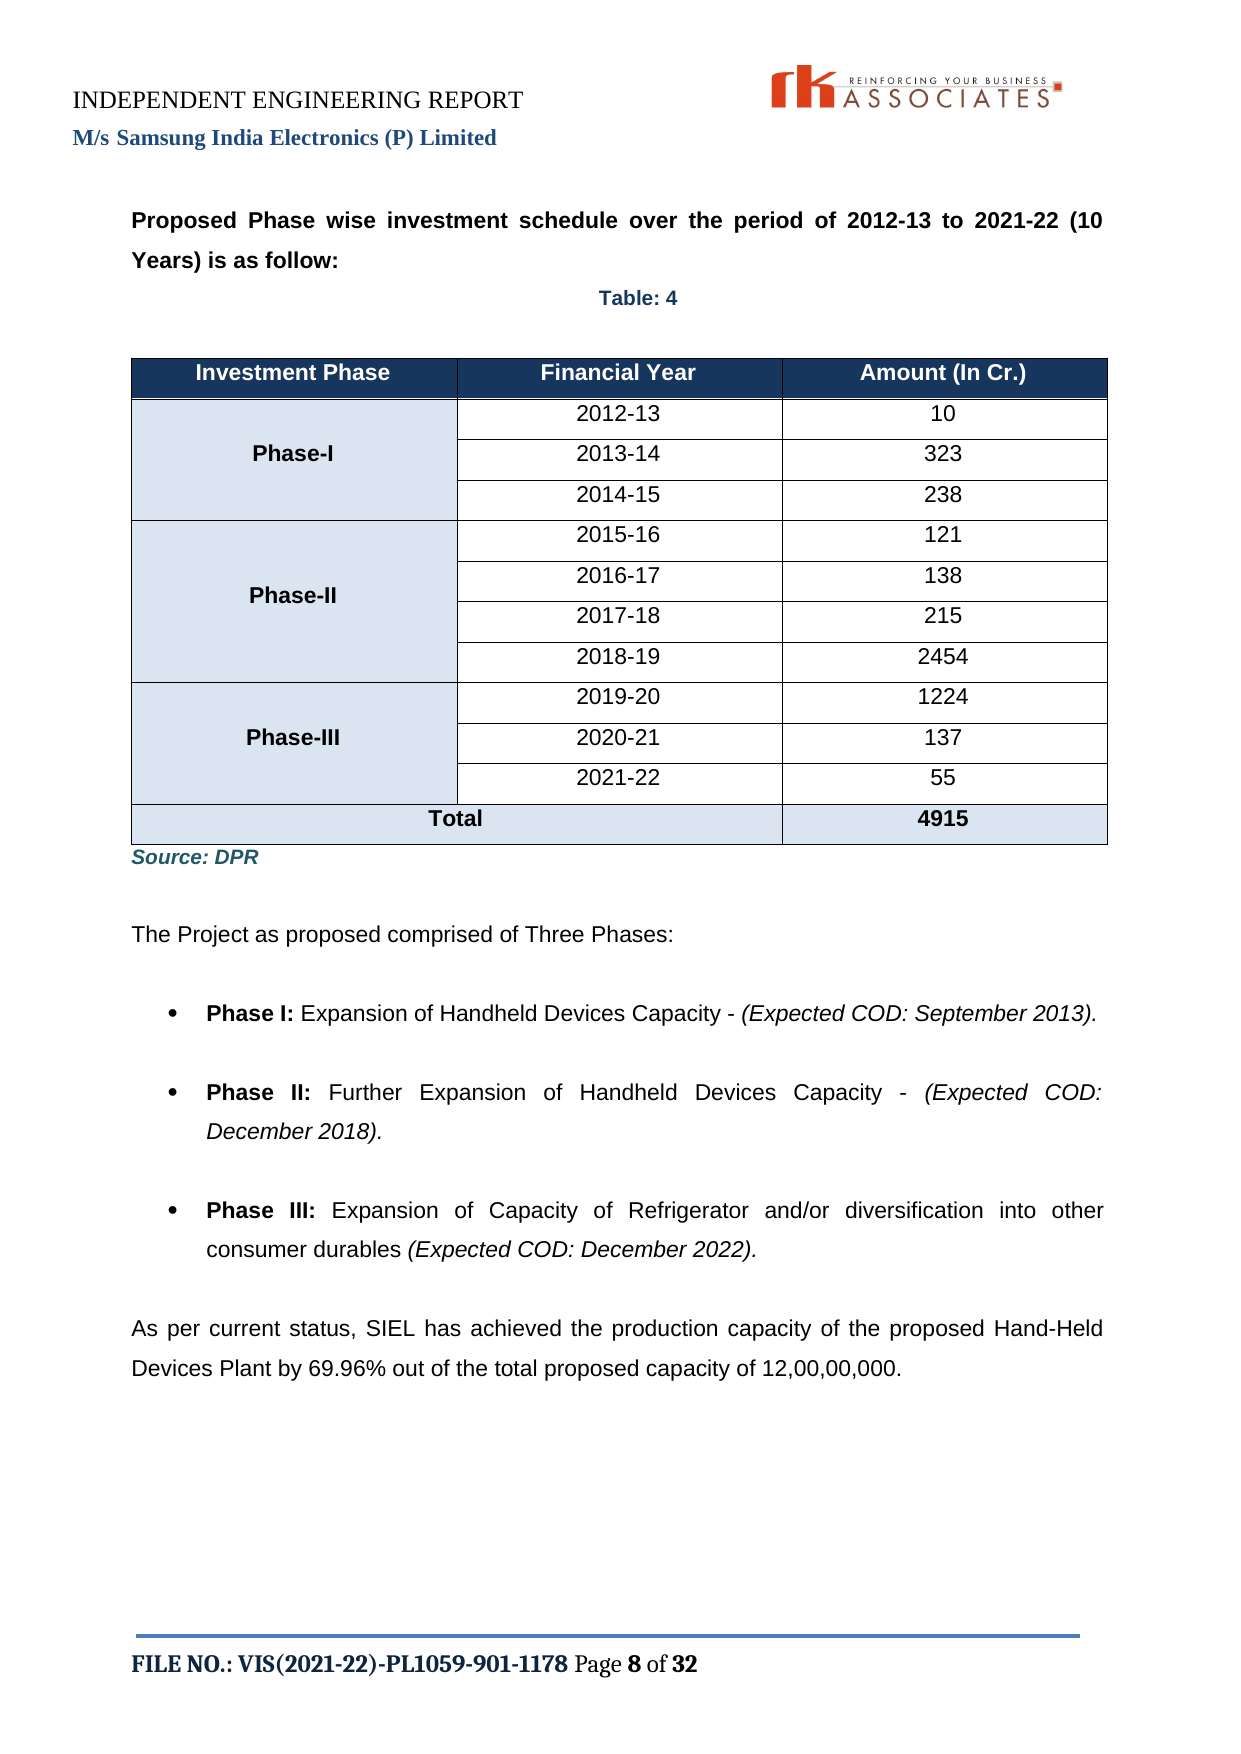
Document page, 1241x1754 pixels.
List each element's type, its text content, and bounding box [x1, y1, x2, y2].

table_cell 2014-15 [458, 481, 782, 520]
table_cell 2021-22 [458, 764, 782, 804]
list Phase II: Further Expansion of Handheld Devices Capacity - (Expected COD: December 2018). [169, 1078, 1104, 1144]
table_cell 238 [783, 481, 1107, 520]
table_cell 2016-17 [458, 562, 782, 601]
table_cell 138 [783, 562, 1107, 601]
table_cell 2012-13 [458, 400, 782, 439]
table_cell 2013-14 [458, 440, 782, 479]
text The Project as proposed comprised of Three Phases: [131, 921, 1104, 947]
table_header Financial Year [458, 359, 782, 398]
table_cell 121 [783, 521, 1107, 561]
text Source: DPR [131, 845, 1104, 869]
table_cell 137 [783, 724, 1107, 763]
table_cell 323 [783, 440, 1107, 479]
table_cell 2454 [783, 643, 1107, 682]
table_cell 2020-21 [458, 724, 782, 763]
table_cell 4915 [783, 805, 1107, 844]
table_cell 2019-20 [458, 683, 782, 723]
text Proposed Phase wise investment schedule over the period of 2012-13 to 2021-22 (10 Years) is as follow: [131, 207, 1104, 273]
table_cell 2018-19 [458, 643, 782, 682]
table_header Investment Phase [132, 359, 457, 398]
table_cell 2017-18 [458, 602, 782, 642]
list Phase III: Expansion of Capacity of Refrigerator and/or diversification into other consumer durables (Expected COD: December 2022). [169, 1197, 1104, 1263]
text As per current status, SIEL has achieved the production capacity of the proposed Hand-Held Devices Plant by 69.96% out of the total proposed capacity of 12,00,00,000. [131, 1315, 1104, 1381]
table_cell 10 [783, 400, 1107, 439]
table_cell 55 [783, 764, 1107, 804]
picture [771, 65, 1063, 108]
list Phase I: Expansion of Handheld Devices Capacity - (Expected COD: September 2013). [169, 999, 1104, 1026]
table_cell 215 [783, 602, 1107, 642]
table_cell Total [132, 805, 782, 844]
table_cell Phase-III [132, 683, 457, 804]
table_header Amount (In Cr.) [783, 359, 1107, 398]
list Table: 4 [169, 286, 1107, 310]
table_cell 1224 [783, 683, 1107, 723]
table_cell Phase-I [132, 400, 457, 520]
table_cell Phase-II [132, 521, 457, 682]
table_cell 2015-16 [458, 521, 782, 561]
